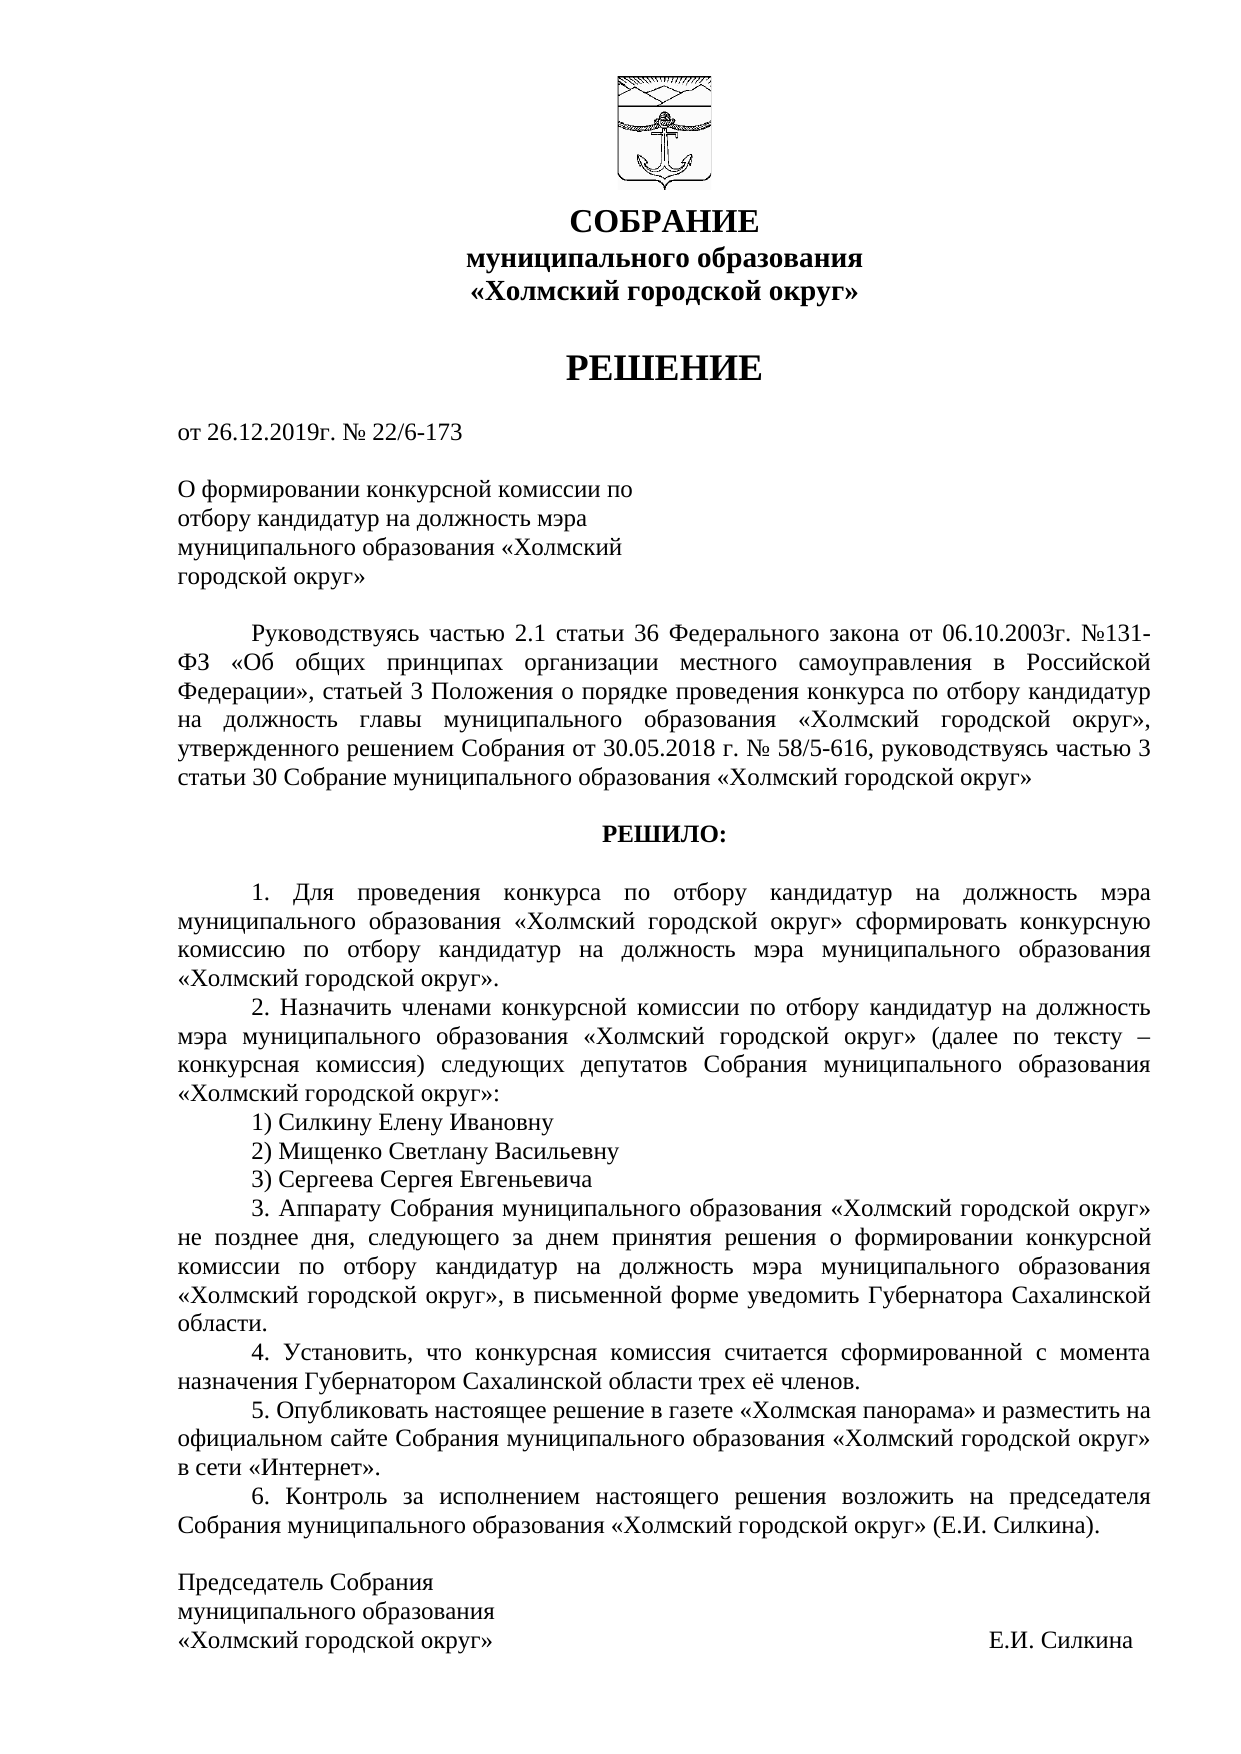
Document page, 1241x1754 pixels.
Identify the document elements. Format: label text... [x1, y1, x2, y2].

list 5. Опубликовать настоящее решение в газете «Холмская панорама» и разместить на официальном сайте Собрания муниципального образования «Холмский городской округ» в сети «Интернет». [177, 1395, 1152, 1481]
list 1. Для проведения конкурса по отбору кандидатур на должность мэра муниципального образования «Холмский городской округ» сформировать конкурсную комиссию по отбору кандидатур на должность мэра муниципального образования «Холмский городской округ». [177, 877, 1152, 992]
text СОБРАНИЕ [177, 201, 1152, 240]
text Председатель Собрания [177, 1567, 1152, 1596]
picture [617, 76, 712, 190]
list 6. Контроль за исполнением настоящего решения возложить на председателя Собрания муниципального образования «Холмский городской округ» (Е.И. Силкина). [177, 1481, 1152, 1538]
text «Холмский городской округ» [177, 273, 1152, 307]
list 3) Сергеева Сергея Евгеньевича [177, 1164, 1152, 1193]
list 2. Назначить членами конкурсной комиссии по отбору кандидатур на должность мэра муниципального образования «Холмский городской округ» (далее по тексту – конкурсная комиссия) следующих депутатов Собрания муниципального образования «Холмский городской округ»: [177, 992, 1152, 1107]
list 4. Установить, что конкурсная комиссия считается сформированной с момента назначения Губернатором Сахалинской области трех её членов. [177, 1337, 1152, 1395]
text РЕШИЛО: [177, 819, 1152, 848]
text муниципального образования [177, 1596, 1152, 1625]
text РЕШЕНИЕ [177, 345, 1152, 388]
text муниципального образования [177, 240, 1152, 273]
text 3. Аппарату Собрания муниципального образования «Холмский городской округ» не позднее дня, следующего за днем принятия решения о формировании конкурсной комиссии по отбору кандидатур на должность мэра муниципального образования «Холмский городской округ», в письменной форме уведомить Губернатора Сахалинской области. [177, 1193, 1152, 1337]
table_header О формировании конкурсной комиссии по отбору кандидатур на должность мэра муниципального образования «Холмский городской округ» [166, 446, 650, 589]
list 2) Мищенко Светлану Васильевну [177, 1136, 1152, 1164]
text 1) Силкину Елену Ивановну [177, 1107, 1152, 1136]
text «Холмский городской округ» Е.И. Силкина [177, 1625, 1152, 1653]
text от 26.12.2019г. № 22/6-173 [177, 417, 1152, 446]
text Руководствуясь частью 2.1 статьи 36 Федерального закона от 06.10.2003г. №131-ФЗ «Об общих принципах организации местного самоуправления в Российской Федерации», статьей 3 Положения о порядке проведения конкурса по отбору кандидатур на должность главы муниципального образования «Холмский городской округ», утвержденного решением Собрания от 30.05.2018 г. № 58/5-616, руководствуясь частью 3 статьи 30 Собрание муниципального образования «Холмский городской округ» [177, 618, 1152, 791]
